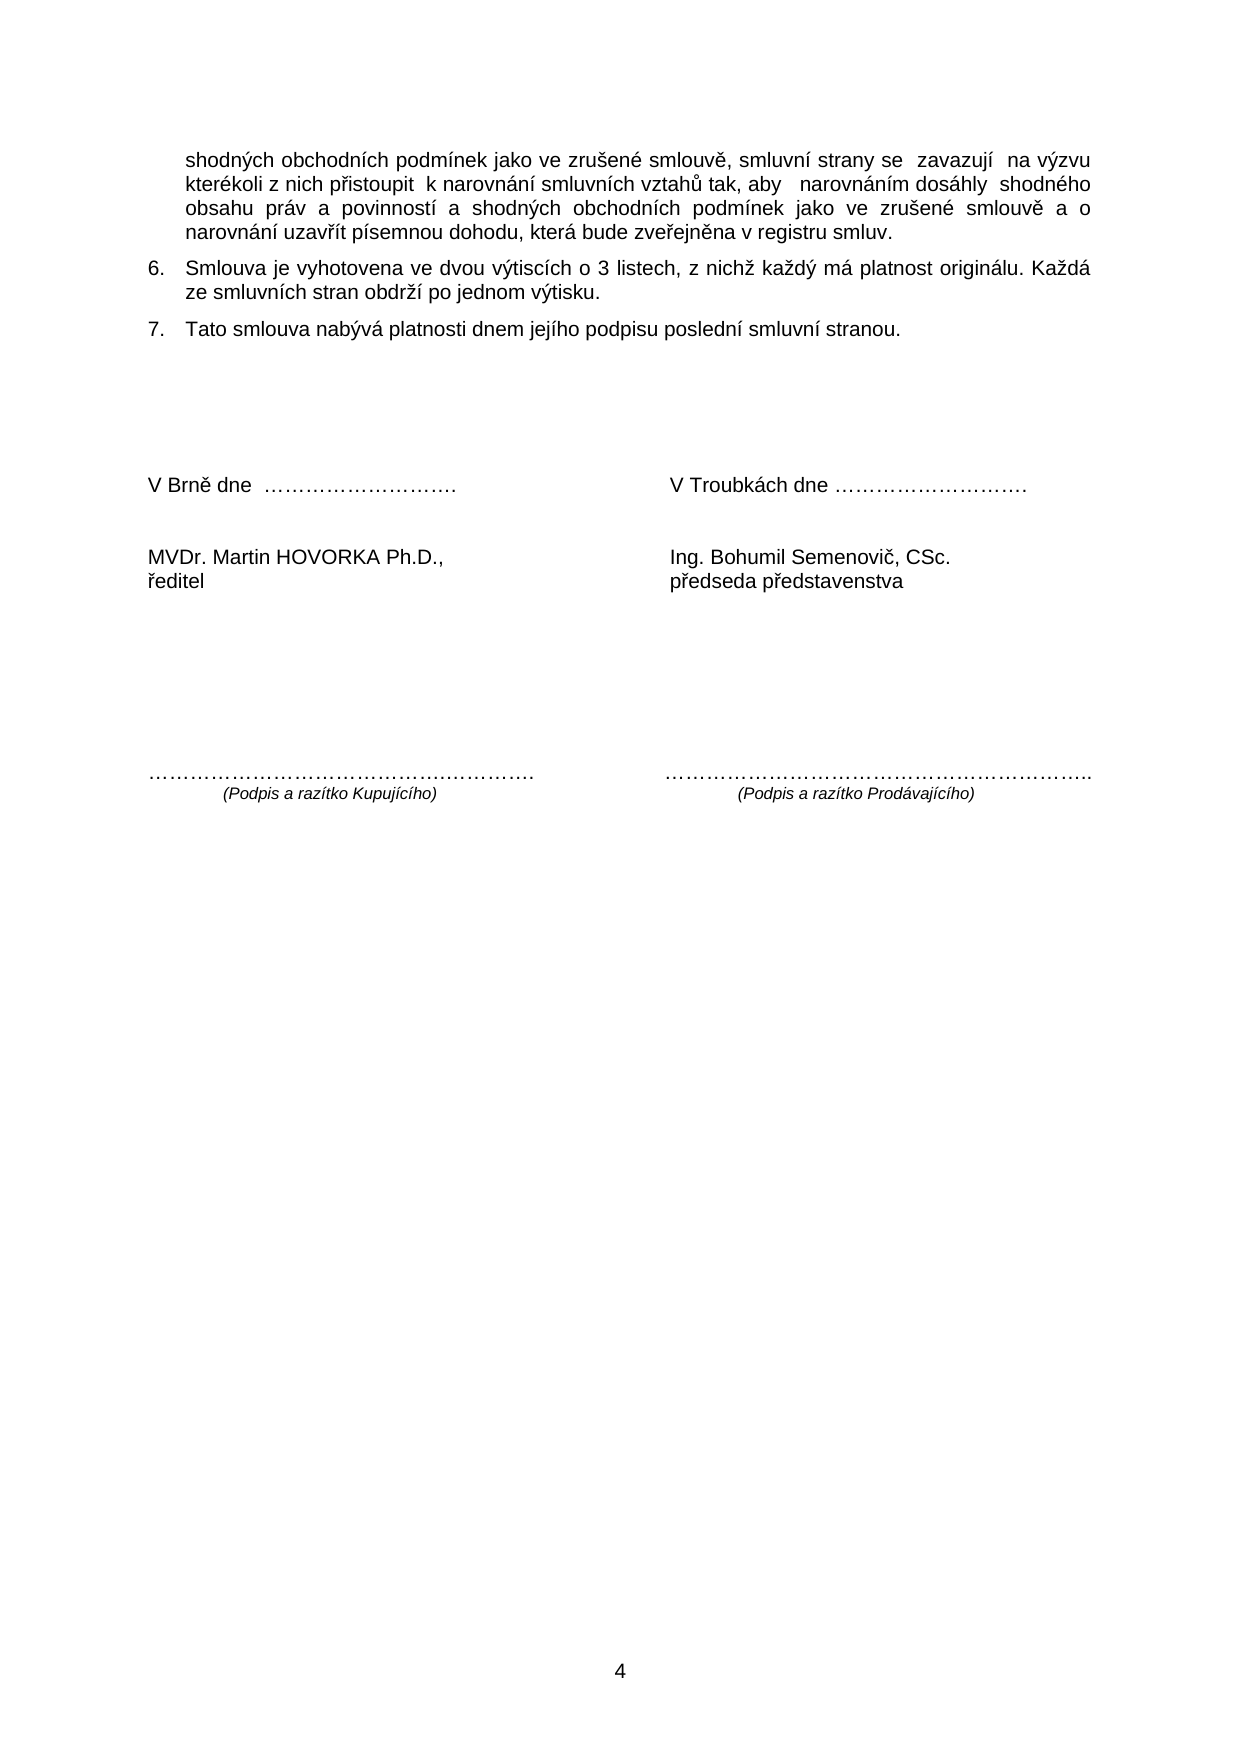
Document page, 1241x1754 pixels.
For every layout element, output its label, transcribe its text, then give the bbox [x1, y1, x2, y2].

list Tato smlouva nabývá platnosti dnem jejího podpisu poslední smluvní stranou. [148, 316, 1093, 340]
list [148, 148, 1093, 243]
text (Podpis a razítko Kupujícího) (Podpis a razítko Prodávajícího) [148, 784, 1093, 803]
list Smlouva je vyhotovena ve dvou výtiscích o 3 listech, z nichž každý má platnost originálu. Každá ze smluvních stran obdrží po jednom výtisku. [148, 256, 1093, 304]
text V Brně dne ………………………. V Troubkách dne ………………………. [148, 473, 1093, 497]
text MVDr. Martin HOVORKA Ph.D., Ing. Bohumil Semenovič, CSc. [148, 544, 1093, 568]
text …………………………………….…………. …………………………………………………….. [148, 760, 1093, 784]
text ředitel předseda představenstva [148, 568, 1093, 616]
